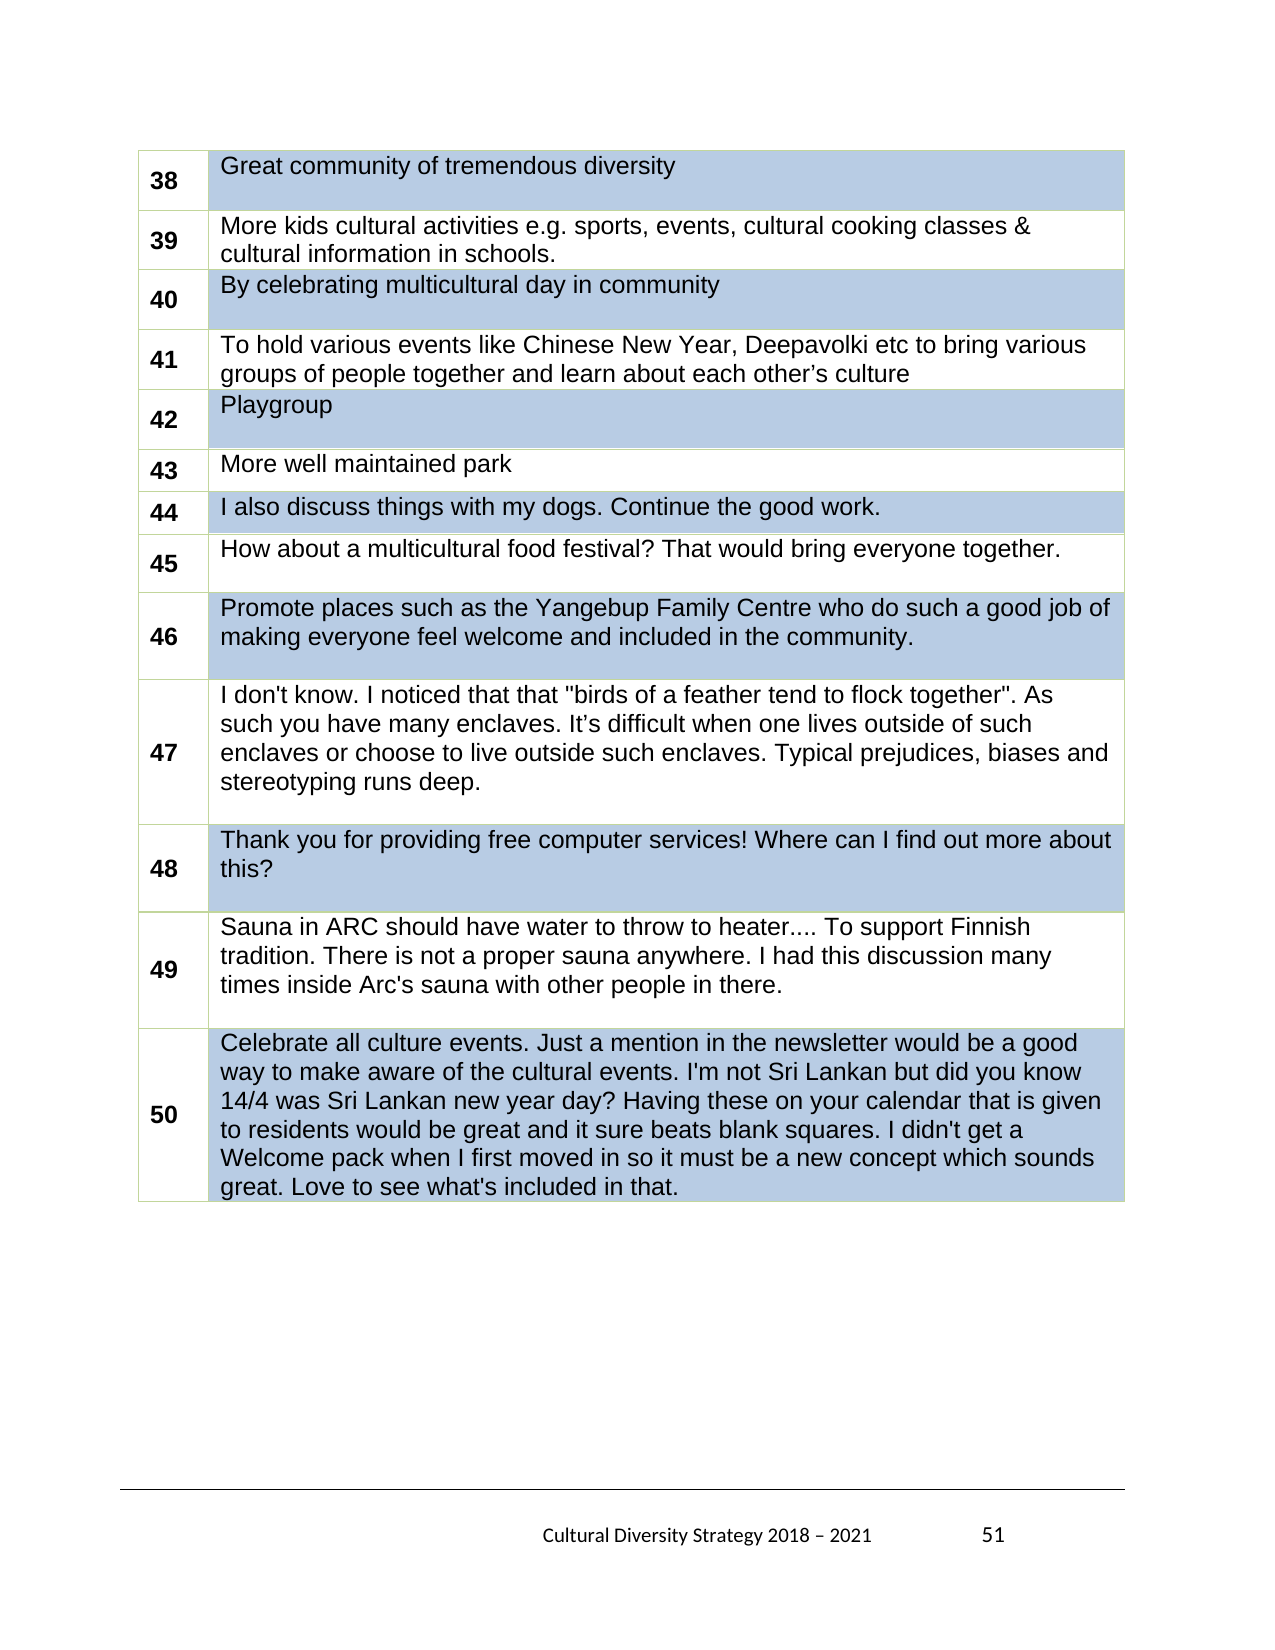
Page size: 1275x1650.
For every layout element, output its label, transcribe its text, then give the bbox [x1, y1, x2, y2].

table_cell 44 [139, 492, 208, 533]
table_cell Celebrate all culture events. Just a mention in the newsletter would be a good way to make aware of the cultural events. I'm not Sri Lankan but did you know 14/4 was Sri Lankan new year day? Having these on your calendar that is given to residents would be great and it sure beats blank squares. I didn't get a Welcome pack when I first moved in so it must be a new concept which sounds great. Love to see what's included in that. [209, 1029, 1124, 1201]
table_cell 47 [139, 680, 208, 824]
table_cell 48 [139, 825, 208, 911]
table_cell By celebrating multicultural day in community [209, 270, 1124, 329]
table_cell 46 [139, 593, 208, 679]
table_cell I also discuss things with my dogs. Continue the good work. [209, 492, 1124, 533]
table_cell More kids cultural activities e.g. sports, events, cultural cooking classes & cultural information in schools. [209, 211, 1124, 269]
table_cell Sauna in ARC should have water to throw to heater.... To support Finnish tradition. There is not a proper sauna anywhere. I had this discussion many times inside Arc's sauna with other people in there. [209, 913, 1124, 1027]
table_cell I don't know. I noticed that that "birds of a feather tend to flock together". As such you have many enclaves. It’s difficult when one lives outside of such enclaves or choose to live outside such enclaves. Typical prejudices, biases and stereotyping runs deep. [209, 680, 1124, 824]
table_cell More well maintained park [209, 450, 1124, 491]
table_cell 45 [139, 535, 208, 592]
table_cell 43 [139, 450, 208, 491]
table_cell 42 [139, 390, 208, 448]
table_cell 39 [139, 211, 208, 269]
table_cell 49 [139, 913, 208, 1027]
table_cell Great community of tremendous diversity [209, 151, 1124, 210]
table_cell 41 [139, 330, 208, 389]
table_cell Thank you for providing free computer services! Where can I find out more about this? [209, 825, 1124, 911]
table_cell To hold various events like Chinese New Year, Deepavolki etc to bring various groups of people together and learn about each other’s culture [209, 330, 1124, 389]
table_cell 38 [139, 151, 208, 210]
table_cell How about a multicultural food festival? That would bring everyone together. [209, 535, 1124, 592]
table_cell Promote places such as the Yangebup Family Centre who do such a good job of making everyone feel welcome and included in the community. [209, 593, 1124, 679]
table_cell Playgroup [209, 390, 1124, 448]
table_cell 50 [139, 1029, 208, 1201]
table_cell 40 [139, 270, 208, 329]
